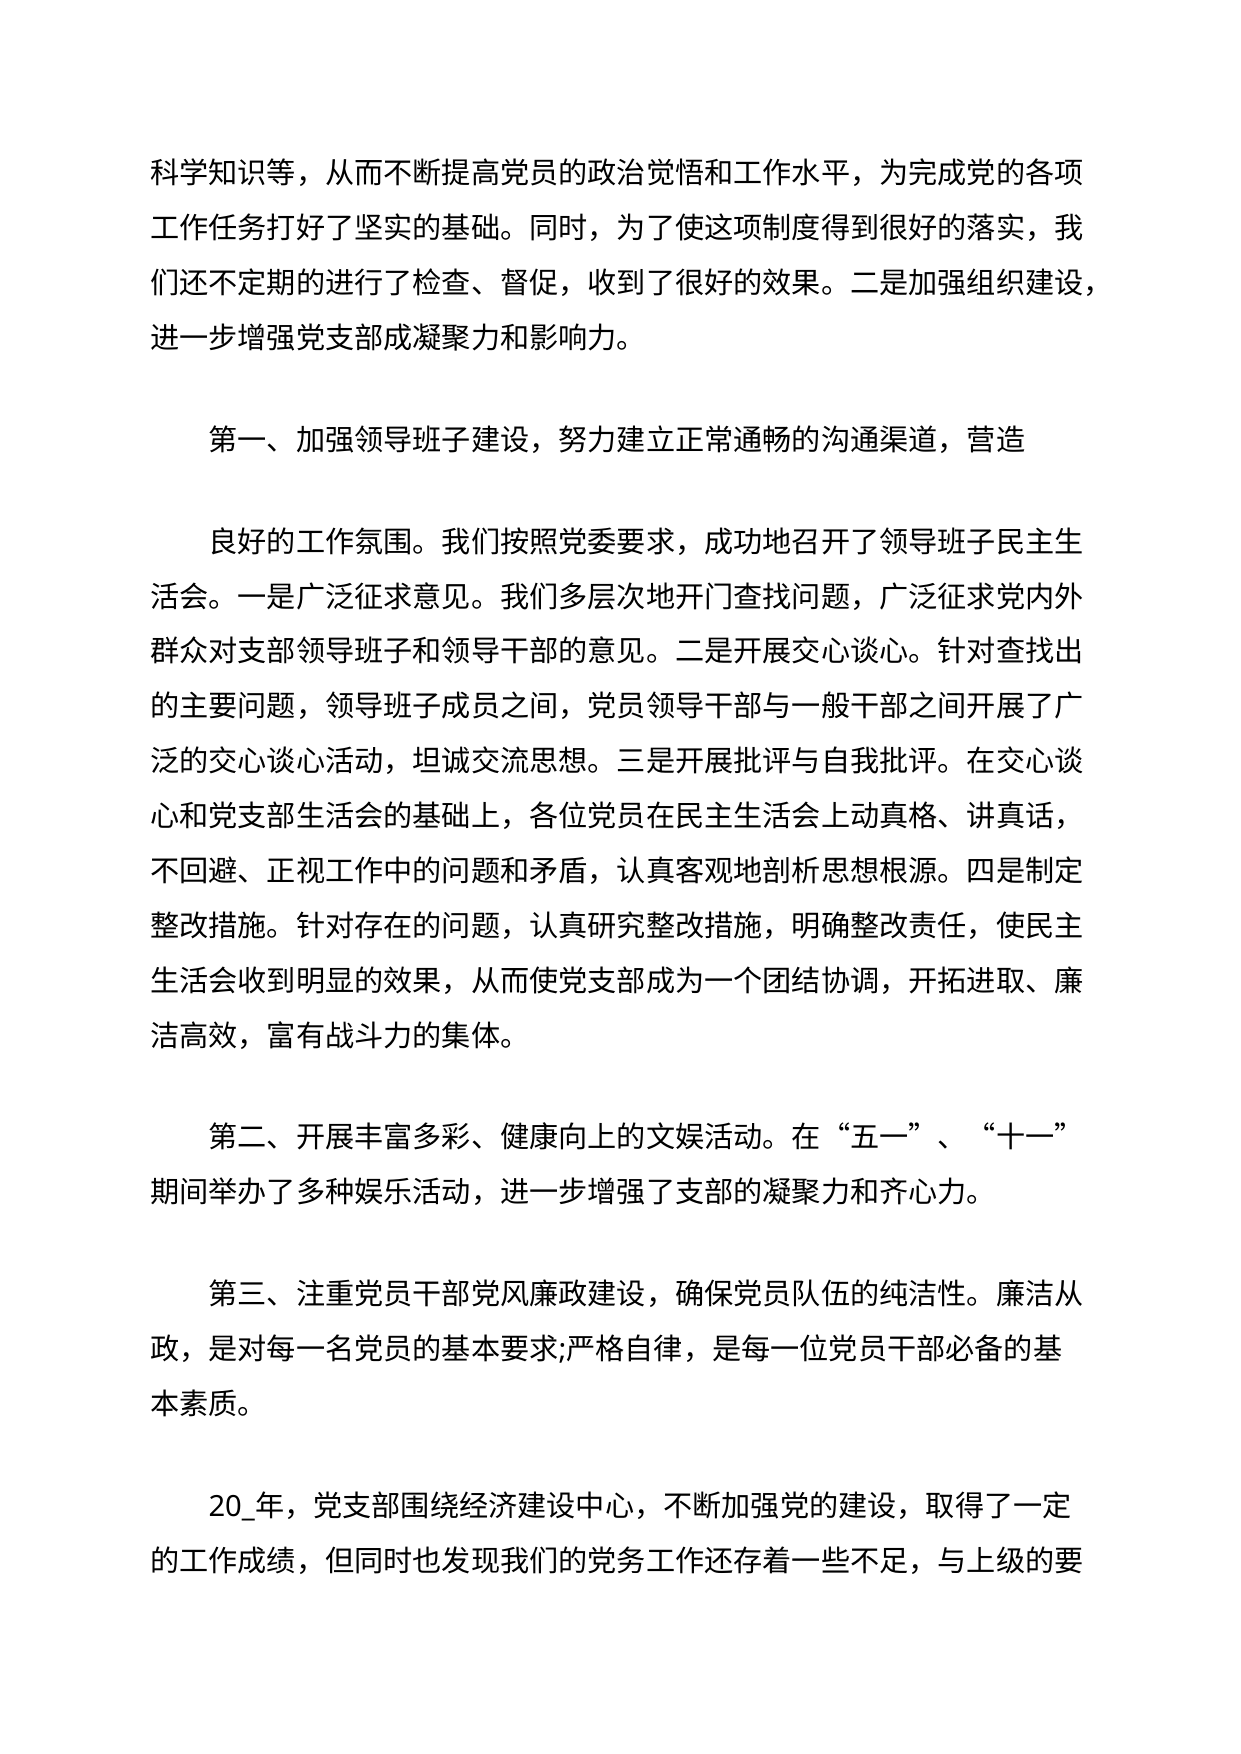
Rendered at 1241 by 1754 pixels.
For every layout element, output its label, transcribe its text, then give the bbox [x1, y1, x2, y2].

text 第二、开展丰富多彩、健康向上的文娱活动。在“五一”、“十一”期间举办了多种娱乐活动，进一步增强了支部的凝聚力和齐心力。 [150, 1114, 1090, 1211]
text 良好的工作氛围。我们按照党委要求，成功地召开了领导班子民主生活会。一是广泛征求意见。我们多层次地开门查找问题，广泛征求党内外群众对支部领导班子和领导干部的意见。二是开展交心谈心。针对查找出的主要问题，领导班子成员之间，党员领导干部与一般干部之间开展了广泛的交心谈心活动，坦诚交流思想。三是开展批评与自我批评。在交心谈心和党支部生活会的基础上，各位党员在民主生活会上动真格、讲真话，不回避、正视工作中的问题和矛盾，认真客观地剖析思想根源。四是制定整改措施。针对存在的问题，认真研究整改措施，明确整改责任，使民主生活会收到明显的效果，从而使党支部成为一个团结协调，开拓进取、廉洁高效，富有战斗力的集体。 [150, 518, 1090, 1054]
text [150, 150, 1090, 357]
text 第三、注重党员干部党风廉政建设，确保党员队伍的纯洁性。廉洁从政，是对每一名党员的基本要求;严格自律，是每一位党员干部必备的基本素质。 [150, 1271, 1090, 1423]
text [150, 1482, 1090, 1580]
text 第一、加强领导班子建设，努力建立正常通畅的沟通渠道，营造 [150, 416, 1090, 459]
